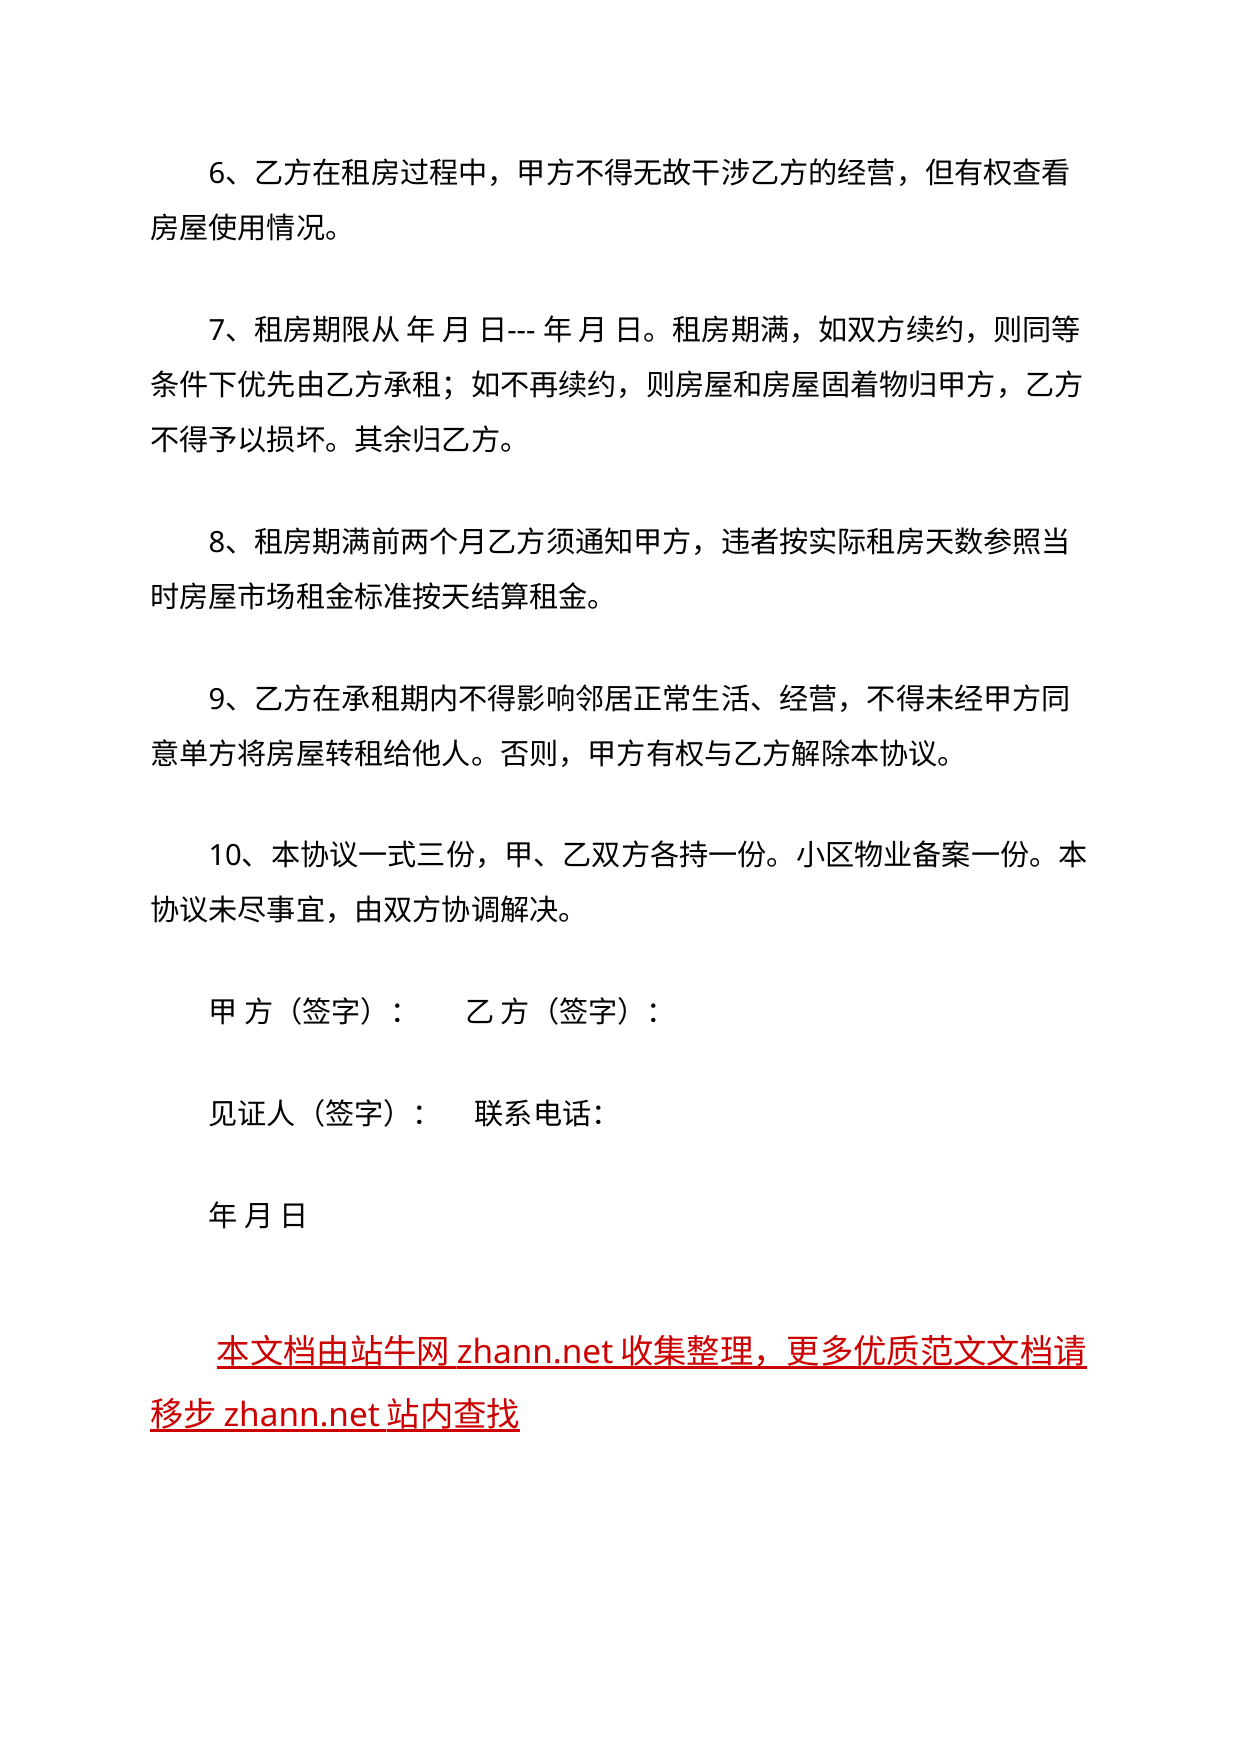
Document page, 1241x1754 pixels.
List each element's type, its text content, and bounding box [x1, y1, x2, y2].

text 10、本协议一式三份，甲、乙双方各持一份。小区物业备案一份。本协议未尽事宜，由双方协调解决。 [150, 832, 1090, 929]
text 6、乙方在租房过程中，甲方不得无故干涉乙方的经营，但有权查看房屋使用情况。 [150, 150, 1090, 247]
text 8、租房期满前两个月乙方须通知甲方，违者按实际租房天数参照当时房屋市场租金标准按天结算租金。 [150, 518, 1090, 616]
text 7、租房期限从 年 月 日--- 年 月 日。租房期满，如双方续约，则同等条件下优先由乙方承租；如不再续约，则房屋和房屋固着物归甲方，乙方不得予以损坏。其余归乙方。 [150, 307, 1090, 459]
text 年 月 日 [150, 1192, 1090, 1234]
text 9、乙方在承租期内不得影响邻居正常生活、经营，不得未经甲方同意单方将房屋转租给他人。否则，甲方有权与乙方解除本协议。 [150, 675, 1090, 772]
text 见证人（签字）： 联系电话： [150, 1091, 1090, 1133]
text 甲 方（签字）： 乙 方（签字）： [150, 989, 1090, 1031]
text 本文档由站牛网zhann.net收集整理，更多优质范文文档请移步zhann.net站内查找 [150, 1325, 1090, 1437]
